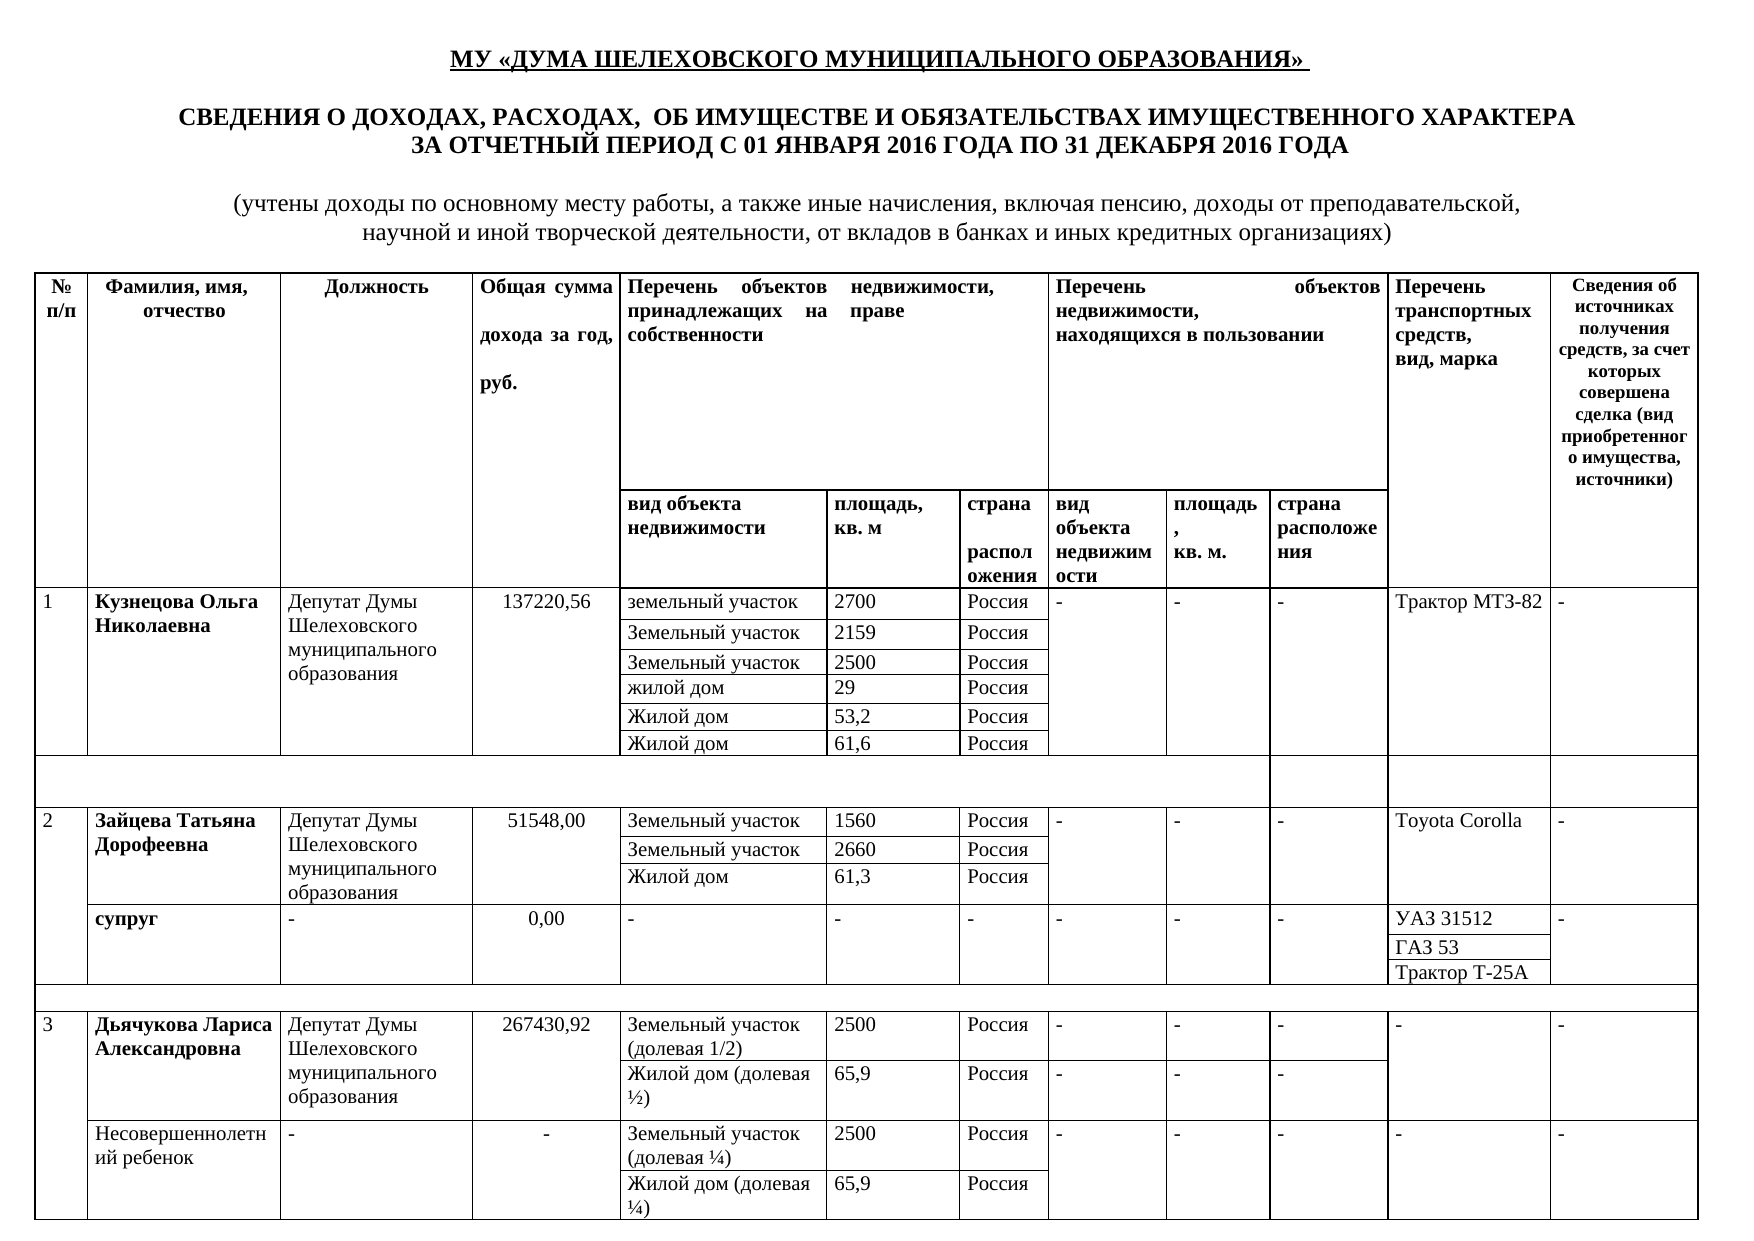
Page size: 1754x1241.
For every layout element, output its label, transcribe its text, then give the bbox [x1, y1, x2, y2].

text научной и иной творческой деятельности, от вкладов в банках и иных кредитных организациях) [118, 217, 1636, 246]
table_cell Зайцева Татьяна Дорофеевна [88, 808, 280, 904]
table_cell - [1049, 589, 1166, 755]
table_cell - [1271, 1061, 1387, 1120]
table_header Должность [281, 274, 472, 587]
table_cell 2500 [828, 650, 959, 674]
table_cell Россия [960, 1171, 1048, 1219]
table_cell 61,3 [827, 864, 959, 904]
table_cell вид объекта недвижимости [1049, 491, 1166, 587]
text МУ «ДУМА ШЕЛЕХОВСКОГО МУНИЦИПАЛЬНОГО ОБРАЗОВАНИЯ» [118, 44, 1636, 73]
table_cell [36, 985, 1697, 1011]
table_cell - [281, 905, 472, 984]
table_cell - [1271, 589, 1387, 755]
table_cell Россия [961, 650, 1048, 674]
table_cell [1271, 756, 1387, 807]
table_cell 3 [36, 1012, 87, 1219]
table_cell - [1049, 808, 1166, 904]
table_cell Россия [960, 1012, 1048, 1060]
table_header Перечень транспортных средств, вид, марка [1389, 274, 1550, 587]
table_cell - [1167, 905, 1269, 984]
table_cell Россия [960, 1121, 1048, 1170]
table_cell 65,9 [827, 1171, 959, 1219]
table_cell Россия [961, 589, 1048, 619]
table_cell супруг [88, 905, 280, 984]
table_cell - [1551, 1121, 1697, 1219]
table_cell Жилой дом (долевая ½) [621, 1061, 826, 1120]
table_cell страна расположения [961, 491, 1048, 587]
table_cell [621, 1121, 826, 1170]
table_cell 2500 [827, 1121, 959, 1170]
table_cell Кузнецова Ольга Николаевна [88, 588, 280, 755]
text ЗА ОТЧЕТНЫЙ ПЕРИОД С 01 ЯНВАРЯ 2016 ГОДА ПО 31 ДЕКАБРЯ 2016 ГОДА [118, 131, 1636, 159]
table_cell Россия [961, 704, 1048, 730]
table_cell - [960, 905, 1048, 984]
table_cell - [1551, 1012, 1697, 1120]
table_cell 2159 [828, 620, 959, 649]
table_cell Трактор МТЗ-82 [1389, 588, 1550, 755]
table_cell Россия [960, 1061, 1048, 1120]
table_cell 137220,56 [473, 588, 619, 755]
table_cell Россия [960, 864, 1048, 904]
table_cell - [1049, 1061, 1166, 1120]
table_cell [621, 1171, 826, 1219]
table_cell - [1271, 1012, 1387, 1060]
table_cell 29 [828, 675, 959, 703]
table_cell Жилой дом [621, 704, 826, 730]
table_cell земельный участок [621, 589, 826, 619]
table_cell Земельный участок (долевая 1/2) [621, 1012, 826, 1060]
table_cell Toyota Corolla [1389, 808, 1550, 904]
table_cell Земельный участок [621, 808, 826, 836]
table_cell площадь, кв. м. [1167, 491, 1269, 587]
table_cell Земельный участок [621, 650, 826, 674]
table_cell - [1551, 905, 1697, 984]
table_cell Дьячукова Лариса Александровна [88, 1012, 280, 1120]
table_cell - [827, 905, 959, 984]
text СВЕДЕНИЯ О ДОХОДАХ, РАСХОДАХ, ОБ ИМУЩЕСТВЕ И ОБЯЗАТЕЛЬСТВАХ ИМУЩЕСТВЕННОГО ХАРАКТЕРА [118, 102, 1636, 131]
table_cell [36, 756, 1269, 807]
table_header Фамилия, имя, отчество [88, 274, 280, 587]
table_cell Земельный участок [621, 620, 826, 649]
table_cell Россия [961, 675, 1048, 703]
table_cell - [1389, 1121, 1550, 1219]
table_cell 2660 [827, 837, 959, 863]
table_cell жилой дом [621, 675, 826, 703]
table_cell 1 [36, 588, 87, 755]
table_cell - [1551, 808, 1697, 904]
table_cell - [621, 905, 826, 984]
table_cell Жилой дом [621, 864, 826, 904]
table_cell Россия [961, 731, 1048, 755]
table_cell [1551, 756, 1697, 807]
table_cell - [1167, 589, 1269, 755]
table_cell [88, 1121, 280, 1219]
table_cell Россия [960, 808, 1048, 836]
table_cell - [1049, 905, 1166, 984]
table_cell Жилой дом [621, 731, 826, 755]
text (учтены доходы по основному месту работы, а также иные начисления, включая пенсию, доходы от преподавательской, [118, 188, 1636, 217]
table_cell вид объекта недвижимости [621, 491, 826, 587]
table_header Перечень объектов недвижимости, принадлежащих на праве собственности [621, 274, 1048, 489]
table_cell Россия [961, 620, 1048, 649]
table_cell 2 [36, 808, 87, 984]
table_cell страна расположения [1271, 491, 1387, 587]
table_cell Россия [960, 837, 1048, 863]
table_header Перечень объектов недвижимости, находящихся в пользовании [1049, 274, 1387, 489]
table_cell Депутат Думы Шелеховского муниципального образования [281, 588, 472, 755]
table_cell УАЗ 31512 [1389, 905, 1550, 934]
table_cell 53,2 [828, 704, 959, 730]
table_cell 0,00 [473, 905, 620, 984]
table_cell - [1271, 808, 1387, 904]
table_cell 51548,00 [473, 808, 620, 904]
table_cell - [1049, 1012, 1166, 1060]
table_header № п/п [36, 274, 87, 587]
table_cell - [1167, 1061, 1269, 1120]
table_cell - [1551, 588, 1697, 755]
table_cell [1551, 489, 1697, 587]
table_cell 61,6 [828, 731, 959, 755]
table_cell Земельный участок [621, 837, 826, 863]
table_cell 1560 [827, 808, 959, 836]
table_cell 267430,92 [473, 1012, 620, 1120]
table_cell [1389, 756, 1550, 807]
table_cell - [1271, 905, 1387, 984]
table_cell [281, 1012, 472, 1120]
table_cell - [281, 1121, 472, 1219]
table_cell Депутат Думы Шелеховского муниципального образования [281, 808, 472, 904]
table_cell 2500 [827, 1012, 959, 1060]
table_cell - [1049, 1121, 1166, 1219]
table_cell ГАЗ 53 [1389, 935, 1550, 959]
table_cell 65,9 [827, 1061, 959, 1120]
table_cell - [1167, 1012, 1269, 1060]
table_cell - [1389, 1012, 1550, 1120]
table_cell Трактор Т-25А [1389, 960, 1550, 984]
table_cell - [1271, 1121, 1387, 1219]
table_cell - [1167, 1121, 1269, 1219]
table_cell 2700 [828, 589, 959, 619]
table_cell - [1167, 808, 1269, 904]
table_header Общая сумма дохода за год, руб. [473, 274, 619, 587]
table_cell площадь, кв. м [828, 491, 959, 587]
table_cell - [473, 1121, 620, 1219]
table_header Сведения об источниках получения средств, за счет которых совершена сделка (вид приобретенного имущества, источники) [1551, 274, 1697, 489]
